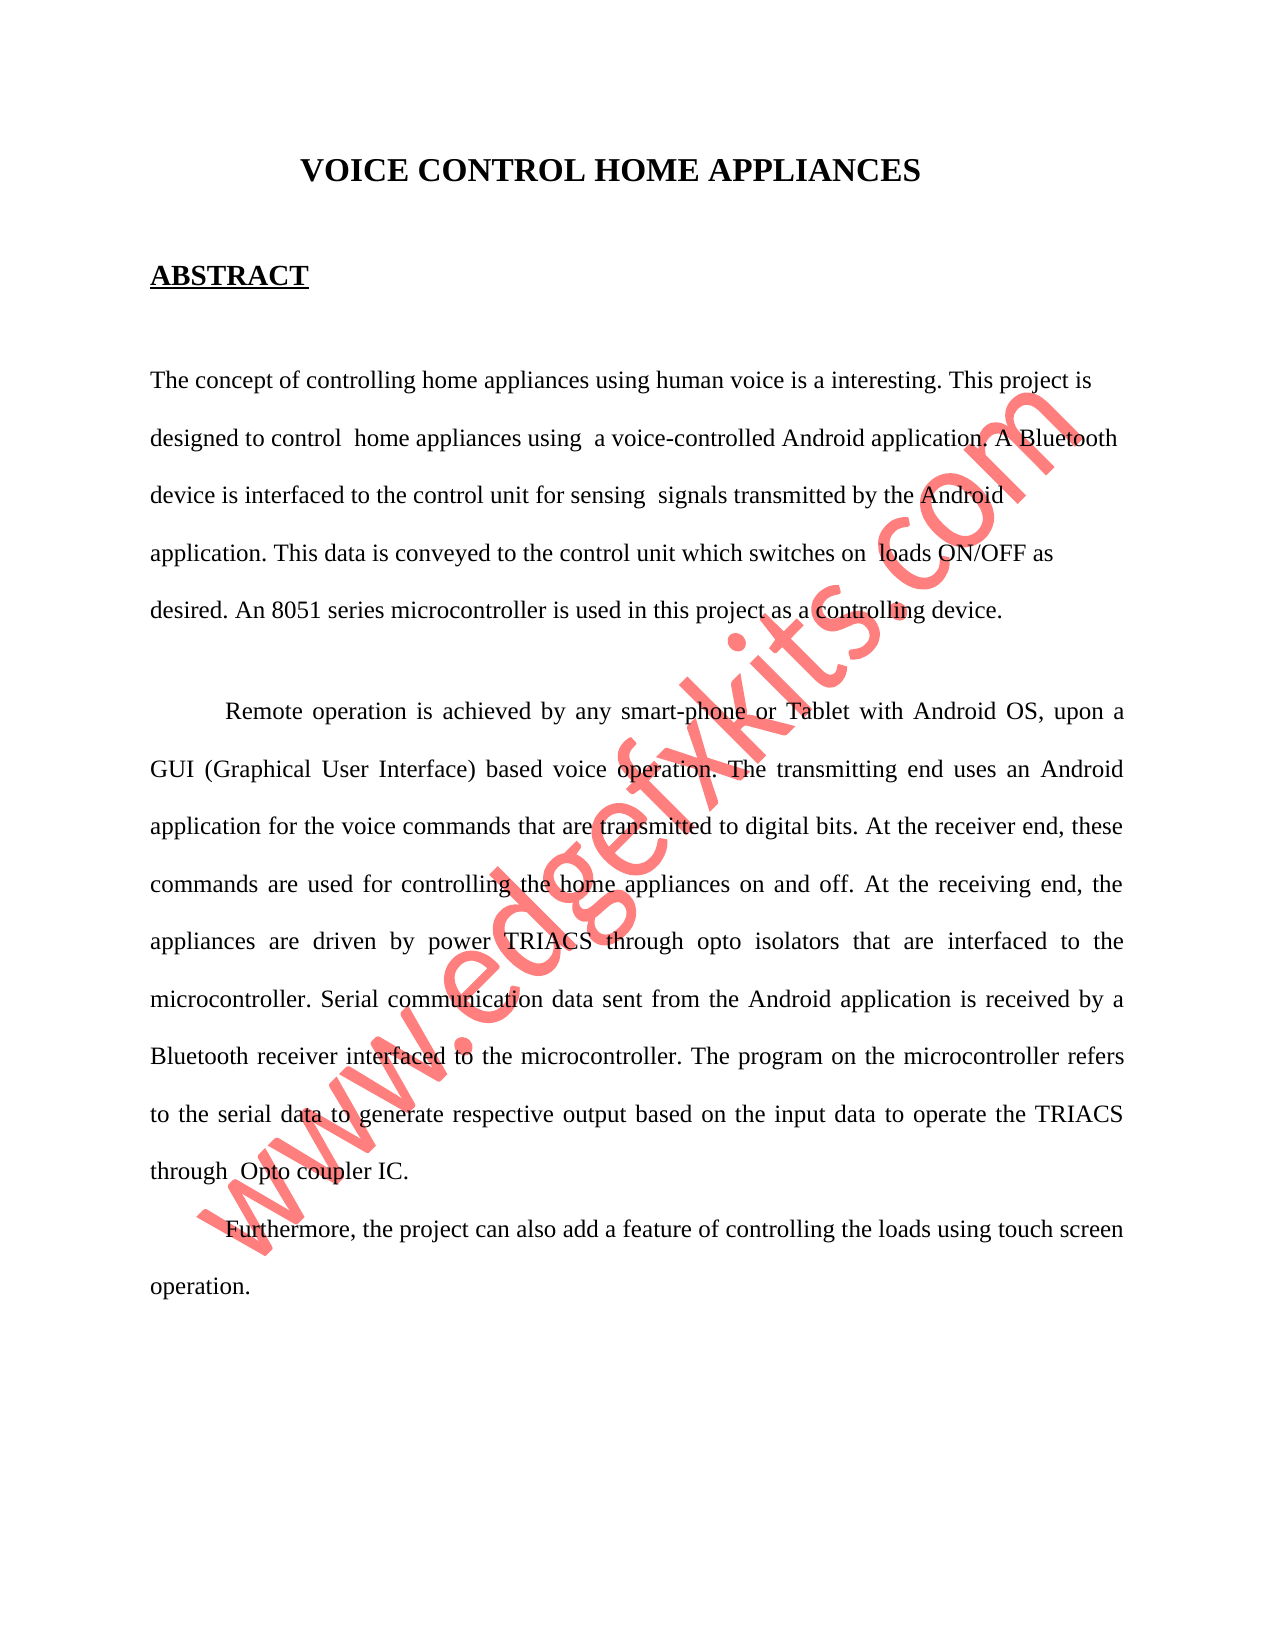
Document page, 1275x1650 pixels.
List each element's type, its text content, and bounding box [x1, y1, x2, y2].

text ABSTRACT [150, 258, 1125, 291]
text The concept of controlling home appliances using human voice is a interesting. This project is designed to control home appliances using a voice-controlled Android application. A Bluetooth device is interfaced to the control unit for sensing signals transmitted by the Android application. This data is conveyed to the control unit which switches on loads ON/OFF as desired. An 8051 series microcontroller is used in this project as a controlling device. [150, 366, 1125, 624]
text Furthermore, the project can also add a feature of controlling the loads using touch screen operation. [150, 1214, 1125, 1300]
text VOICE CONTROL HOME APPLIANCES [225, 150, 1125, 188]
text Remote operation is achieved by any smart-phone or Tablet with Android OS, upon a GUI (Graphical User Interface) based voice operation. The transmitting end uses an Android application for the voice commands that are transmitted to digital bits. At the receiver end, these commands are used for controlling the home appliances on and off. At the receiving end, the appliances are driven by power TRIACS through opto isolators that are interfaced to the microcontroller. Serial communication data sent from the Android application is received by a Bluetooth receiver interfaced to the microcontroller. The program on the microcontroller refers to the serial data to generate respective output based on the input data to operate the TRIACS through Opto coupler IC. [150, 696, 1125, 1185]
